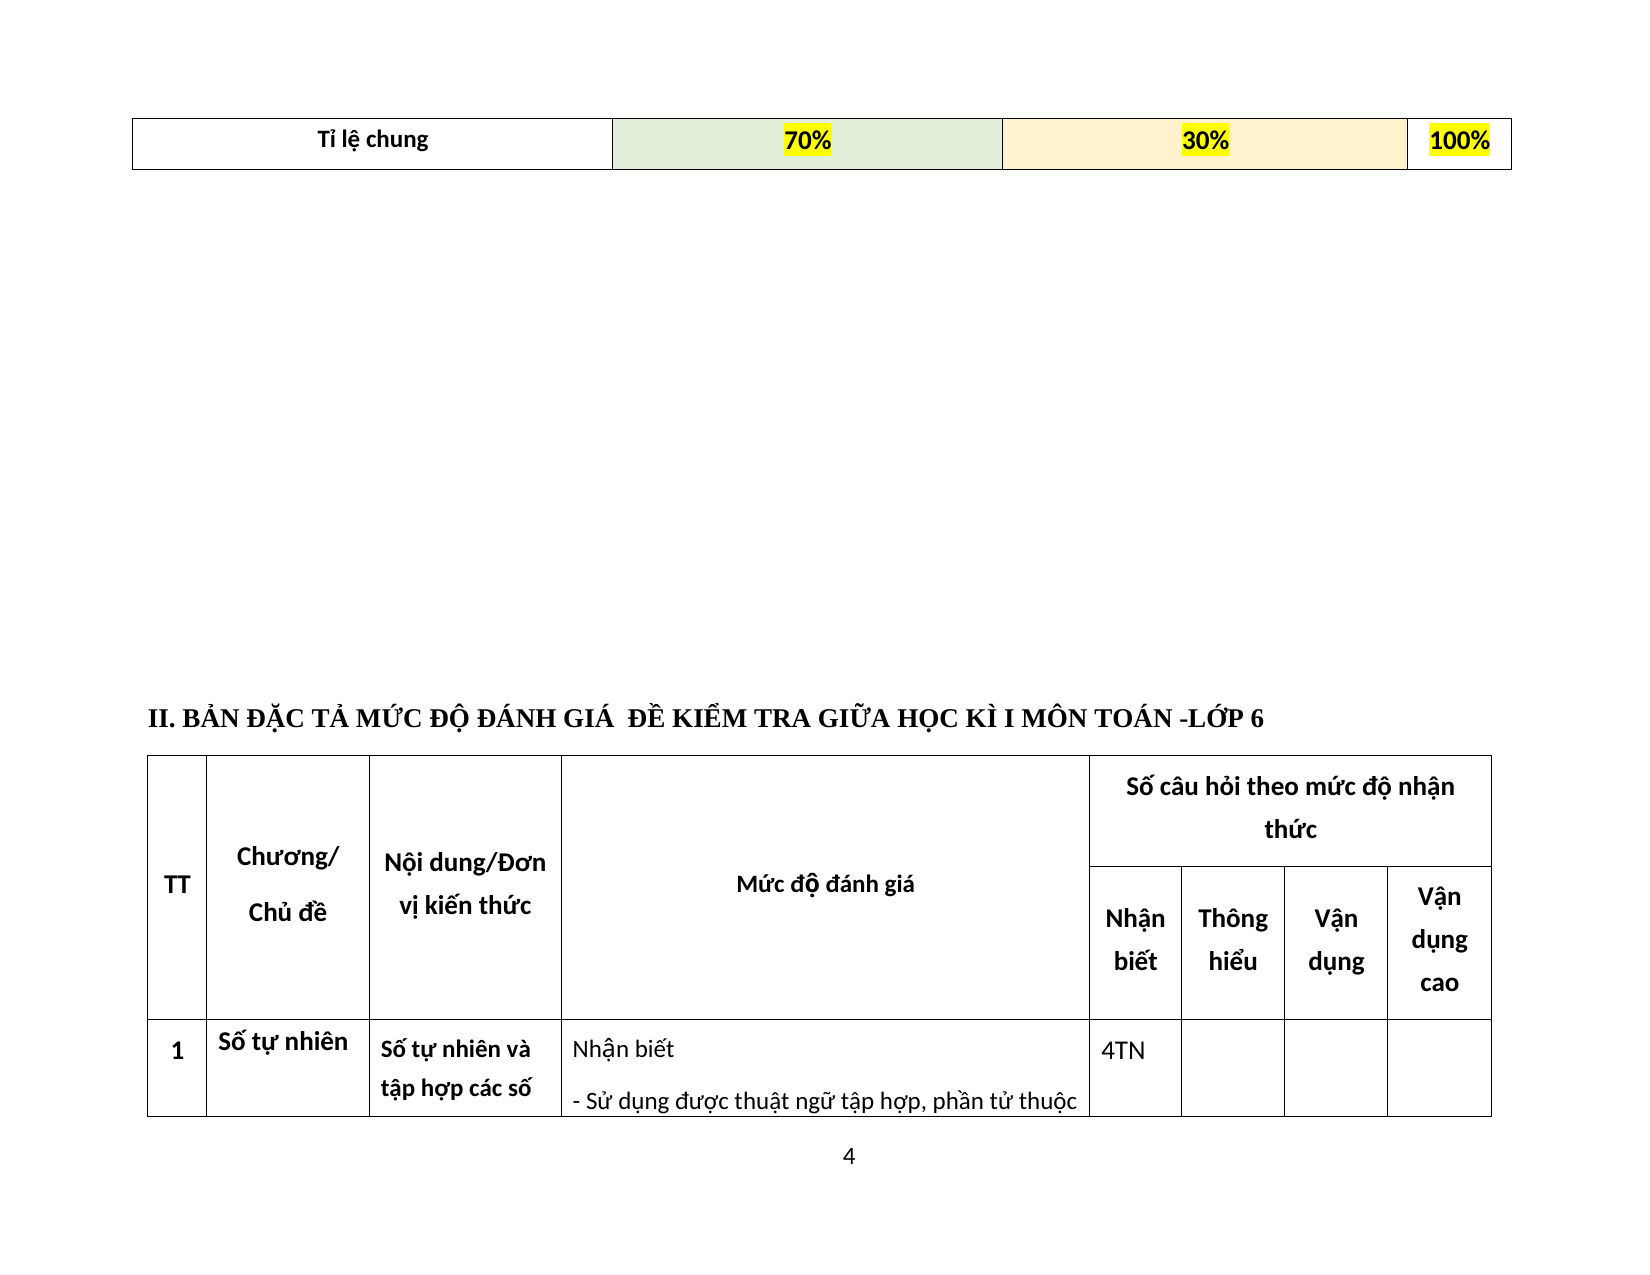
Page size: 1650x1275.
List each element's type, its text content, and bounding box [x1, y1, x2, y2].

table_cell Vận dụng cao [1388, 867, 1491, 1019]
table_cell 1 [148, 1020, 206, 1116]
table_cell Vận dụng [1285, 867, 1387, 1019]
table_header TT [148, 756, 206, 1019]
table_header Số câu hỏi theo mức độ nhận thức [1090, 756, 1491, 866]
table_cell 100% [1408, 119, 1511, 169]
table_cell Tỉ lệ chung [133, 119, 612, 169]
table_cell Thông hiểu [1182, 867, 1284, 1019]
table_header Nội dung/Đơn vị kiến thức [370, 756, 561, 1019]
table_cell 70% [613, 119, 1002, 169]
table_cell 30% [1003, 119, 1407, 169]
table_cell [1182, 1020, 1284, 1116]
table_cell 4TN 2TL [1090, 1020, 1181, 1116]
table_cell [562, 1020, 1089, 1116]
table_cell Nhận biết [1090, 867, 1181, 1019]
table_cell [1285, 1020, 1387, 1116]
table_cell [207, 1020, 369, 1116]
table_cell [1388, 1020, 1491, 1116]
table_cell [370, 1020, 561, 1116]
text II. BẢN ĐẶC TẢ MỨC ĐỘ ĐÁNH GIÁ ĐỀ KIỂM TRA GIỮA HỌC KÌ I MÔN TOÁN -LỚP 6 [148, 702, 1550, 734]
table_header Mức độ đánh giá [562, 756, 1089, 1019]
table_header Chương/ Chủ đề [207, 756, 369, 1019]
